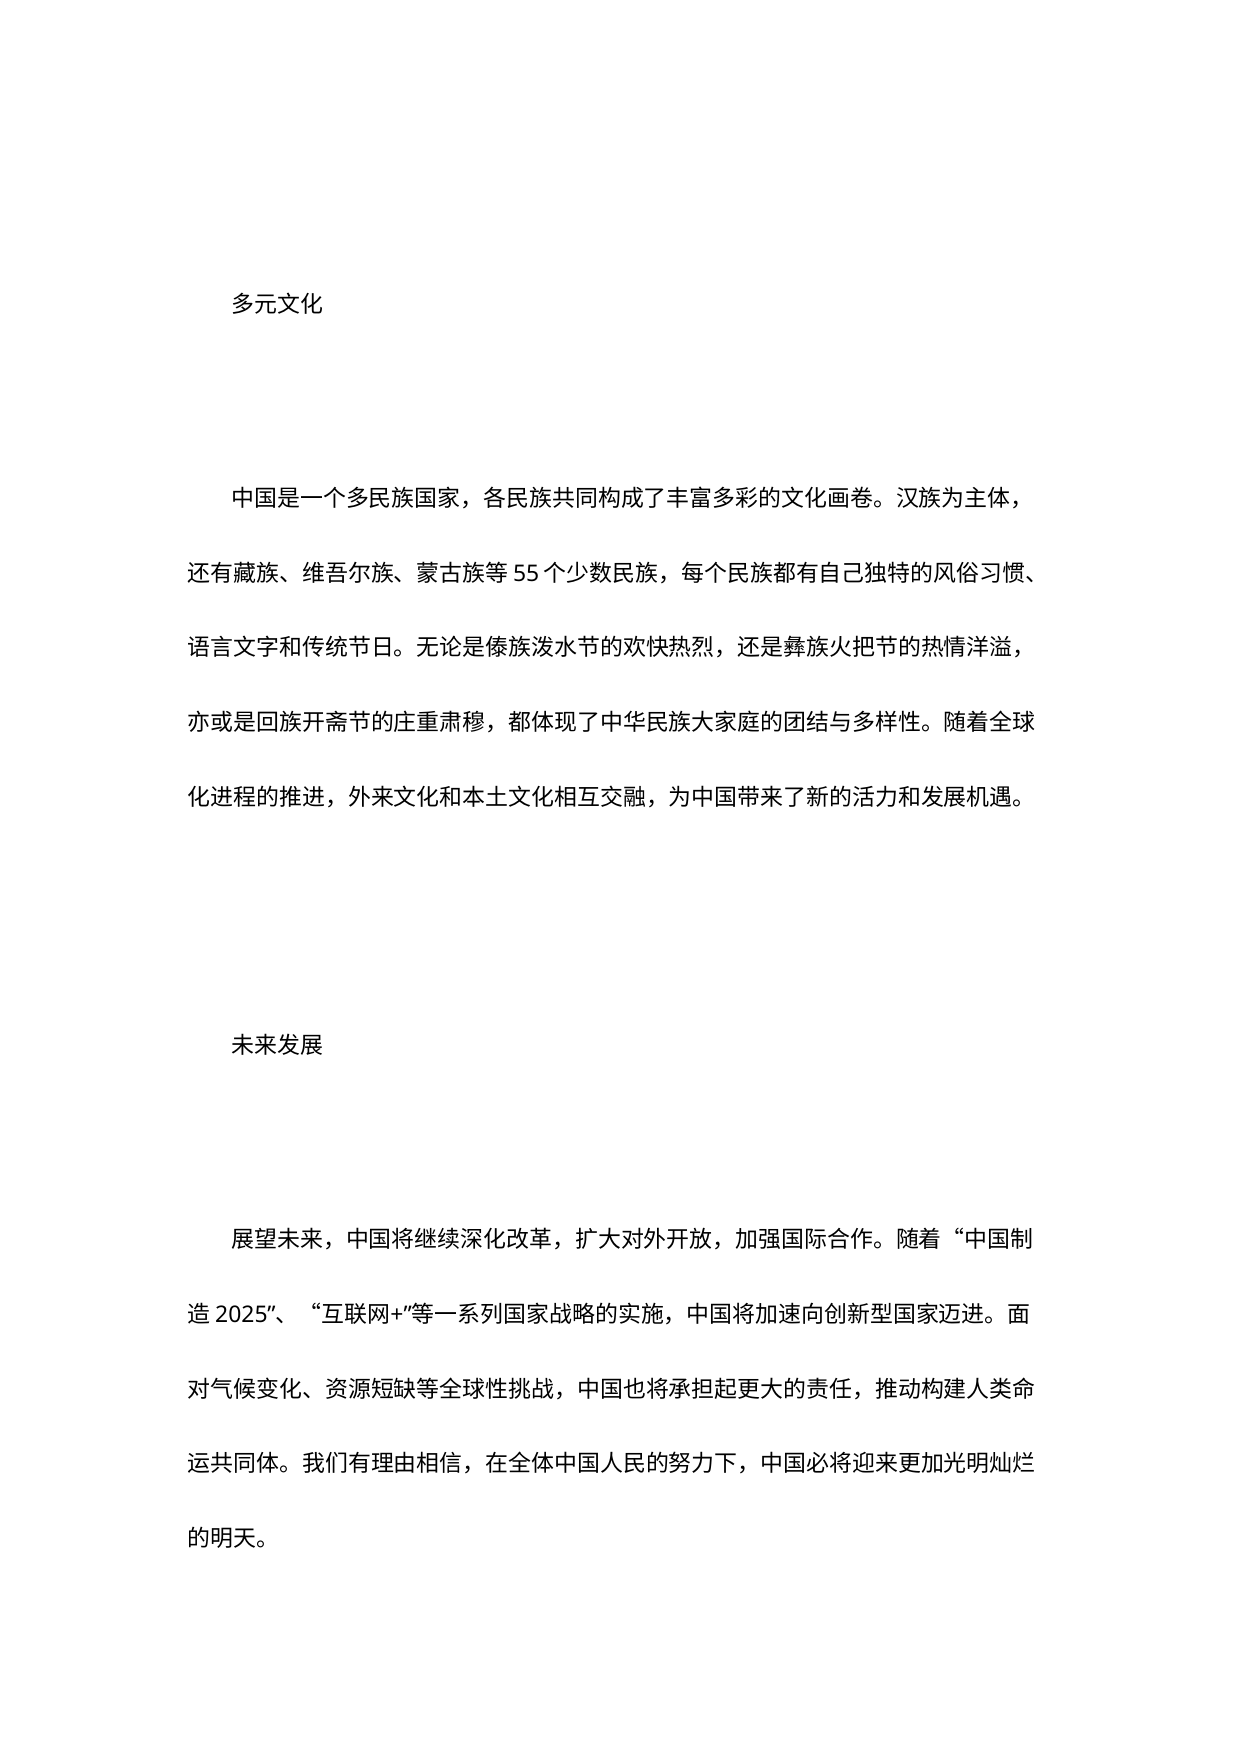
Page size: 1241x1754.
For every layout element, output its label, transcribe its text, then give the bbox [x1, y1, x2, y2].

text 展望未来，中国将继续深化改革，扩大对外开放，加强国际合作。随着“中国制造2025”、“互联网+”等一系列国家战略的实施，中国将加速向创新型国家迈进。面对气候变化、资源短缺等全球性挑战，中国也将承担起更大的责任，推动构建人类命运共同体。我们有理由相信，在全体中国人民的努力下，中国必将迎来更加光明灿烂的明天。 [187, 1205, 1053, 1569]
text 未来发展 [187, 1011, 1053, 1076]
text 多元文化 [187, 270, 1053, 335]
text 中国是一个多民族国家，各民族共同构成了丰富多彩的文化画卷。汉族为主体，还有藏族、维吾尔族、蒙古族等55个少数民族，每个民族都有自己独特的风俗习惯、语言文字和传统节日。无论是傣族泼水节的欢快热烈，还是彝族火把节的热情洋溢，亦或是回族开斋节的庄重肃穆，都体现了中华民族大家庭的团结与多样性。随着全球化进程的推进，外来文化和本土文化相互交融，为中国带来了新的活力和发展机遇。 [187, 464, 1053, 828]
